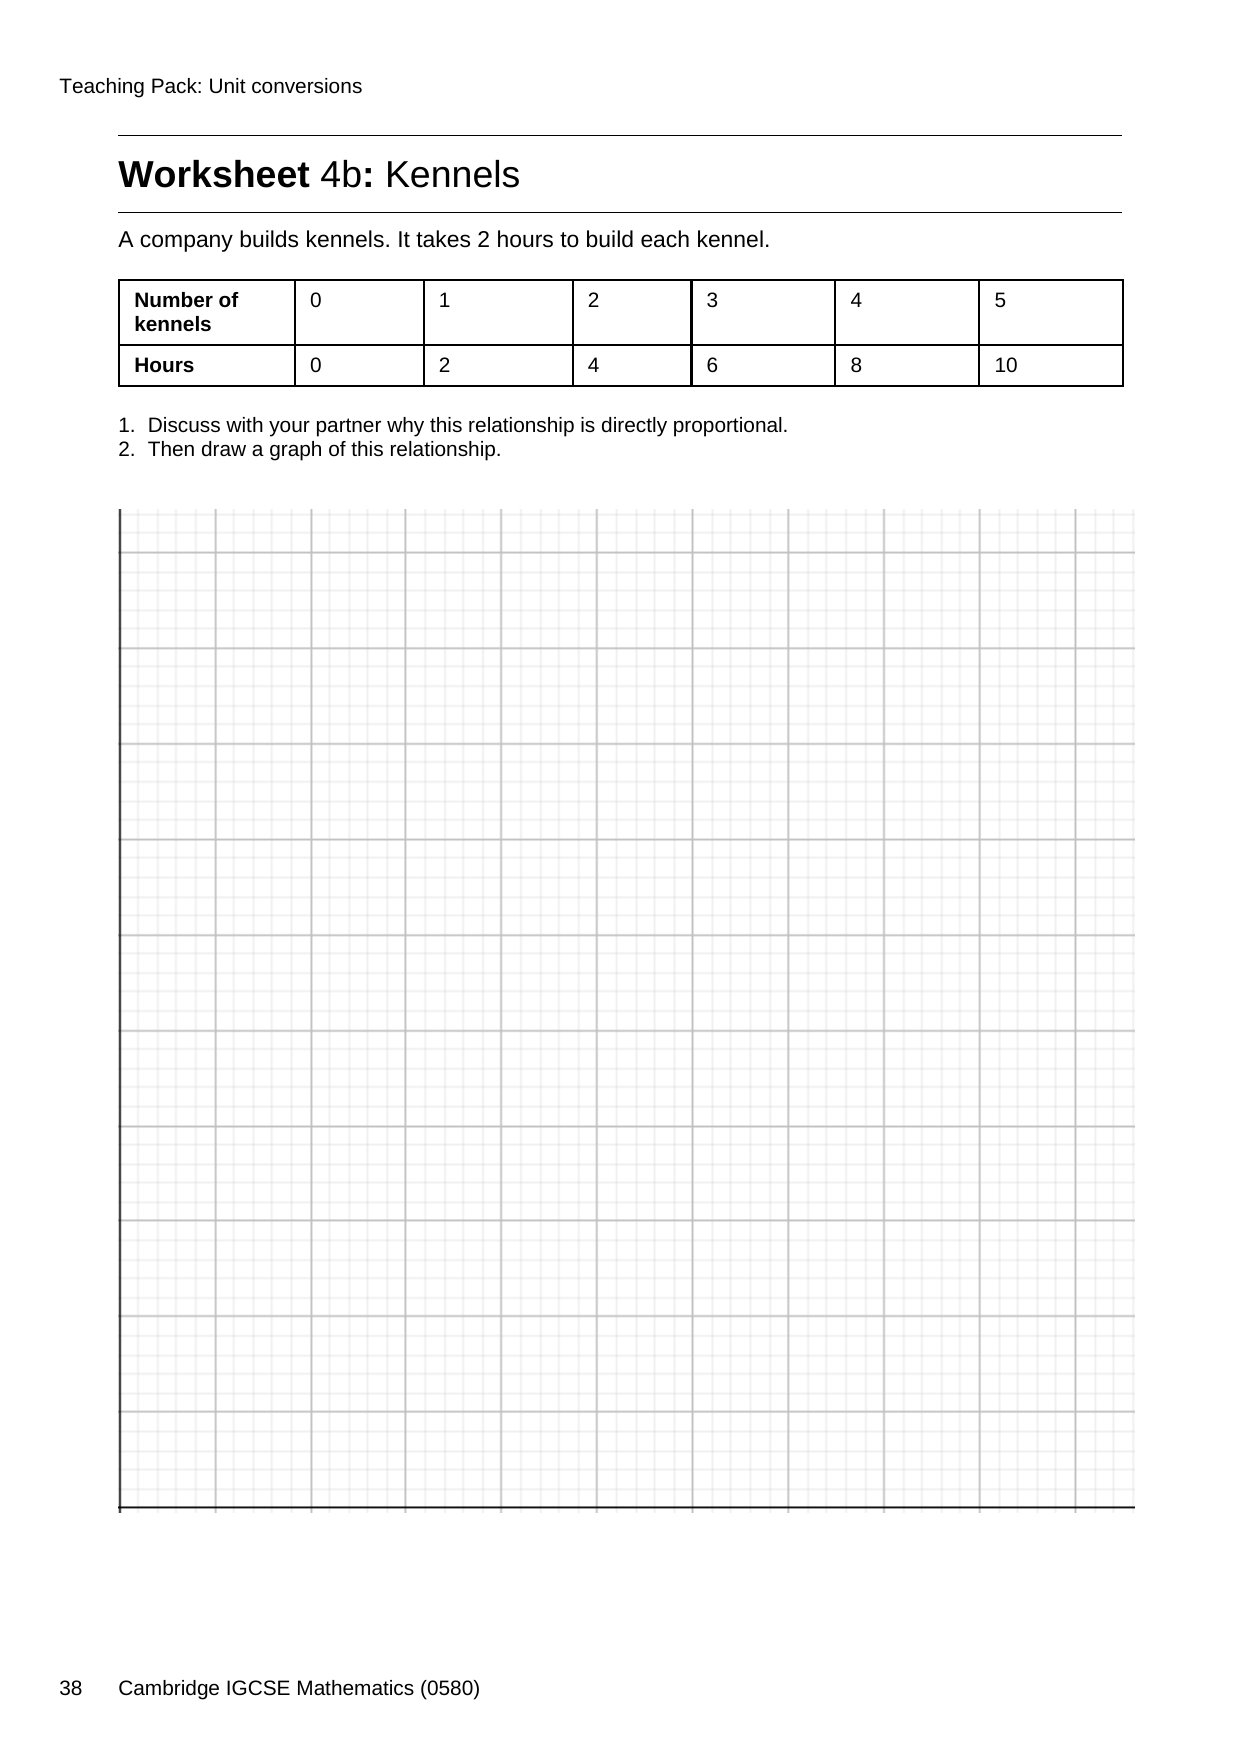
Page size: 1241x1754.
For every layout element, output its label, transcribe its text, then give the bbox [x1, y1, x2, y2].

text A company builds kennels. It takes 2 hours to build each kennel. [118, 226, 1122, 252]
table_cell 4 [574, 346, 690, 385]
list Discuss with your partner why this relationship is directly proportional. [118, 413, 1122, 437]
table_header 0 [296, 281, 423, 344]
table_header Number of kennels [120, 281, 294, 344]
table_header 4 [836, 281, 978, 344]
table_header 1 [425, 281, 572, 344]
list Then draw a graph of this relationship. [118, 437, 1122, 461]
table_cell 0 [296, 346, 423, 385]
table_cell 8 [836, 346, 978, 385]
table_cell 10 [980, 346, 1122, 385]
table_cell Hours [120, 346, 294, 385]
table_header 5 [980, 281, 1122, 344]
table_header 2 [574, 281, 690, 344]
text Worksheet 4b: Kennels [118, 136, 1122, 212]
picture [118, 509, 1135, 1513]
table_header 3 [693, 281, 834, 344]
table_cell 2 [425, 346, 572, 385]
table_cell 6 [693, 346, 834, 385]
